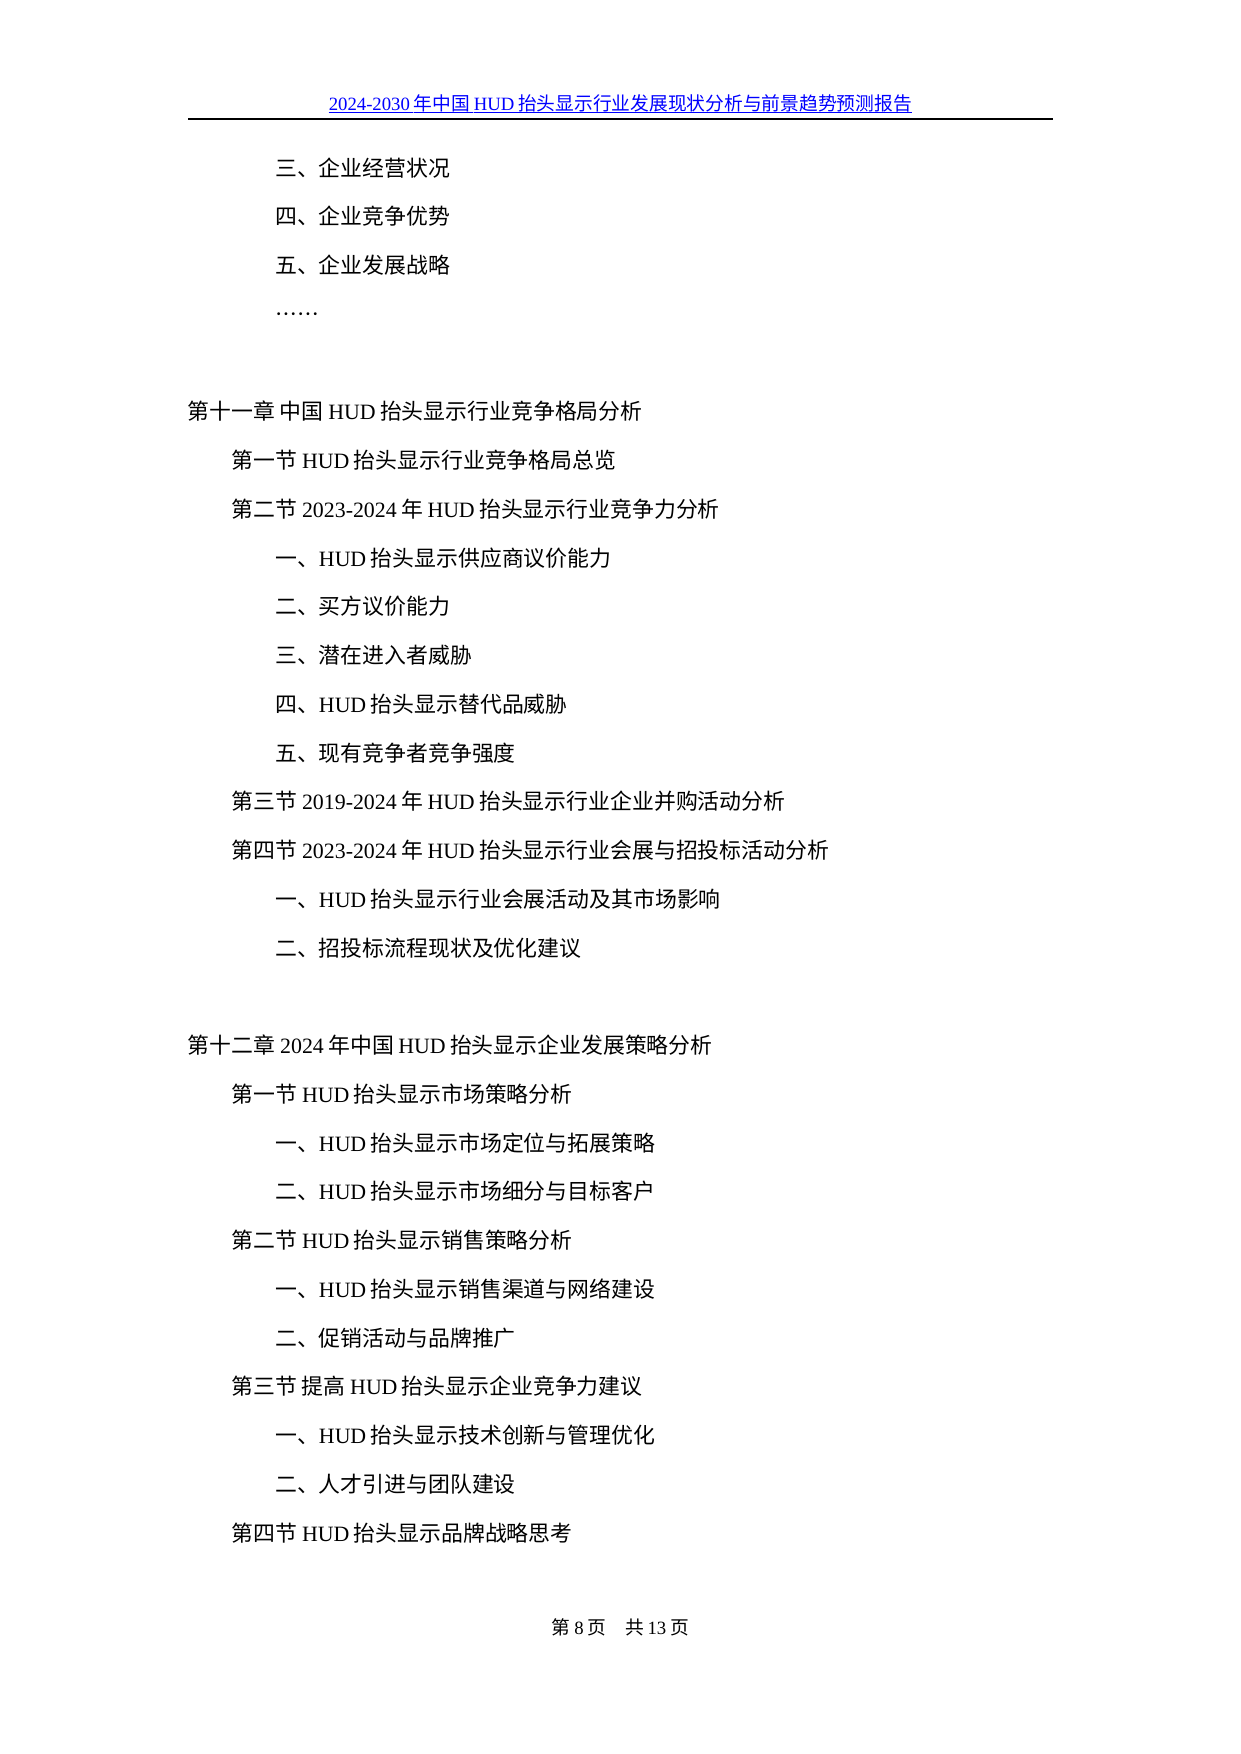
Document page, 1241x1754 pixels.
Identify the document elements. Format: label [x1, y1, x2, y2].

text [187, 150, 1053, 1548]
